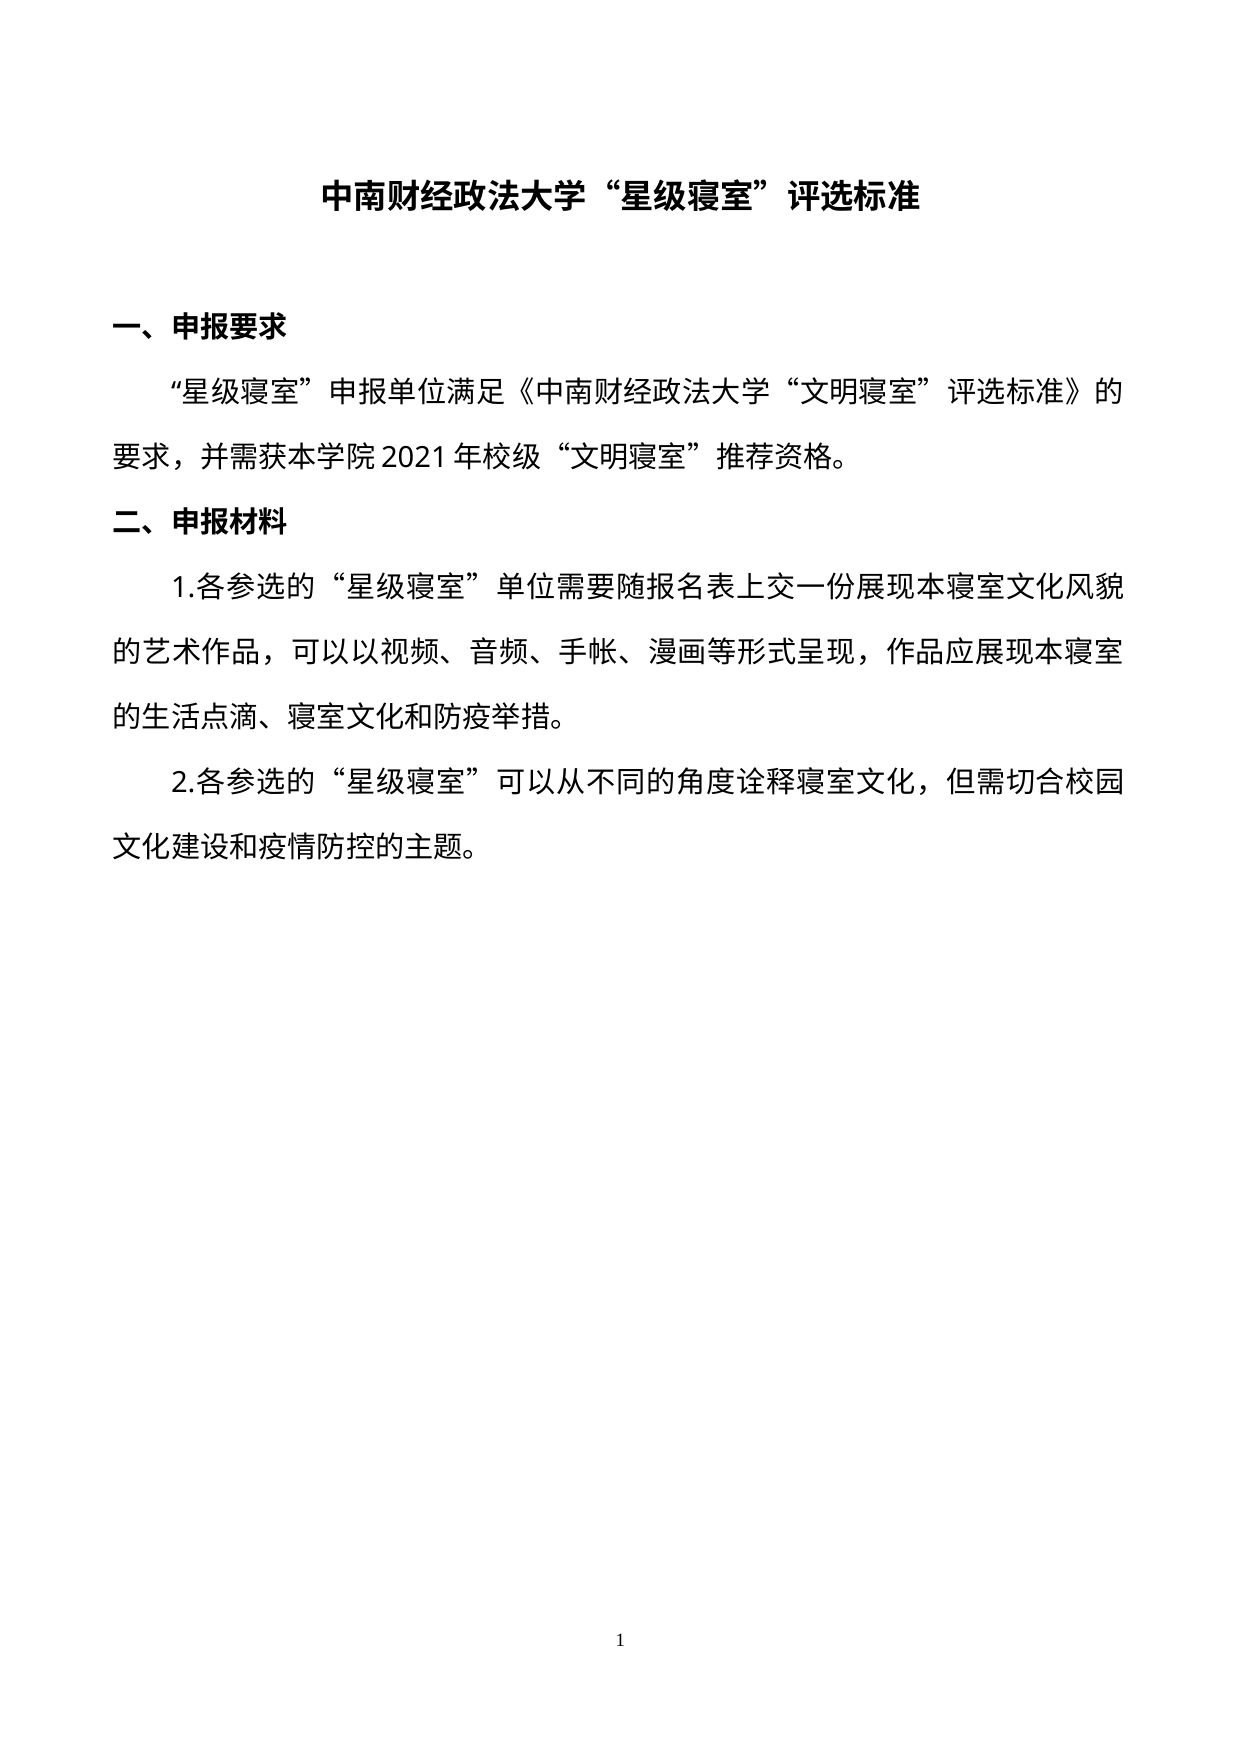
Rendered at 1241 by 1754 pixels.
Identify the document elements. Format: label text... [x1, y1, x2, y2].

text 1.各参选的“星级寝室”单位需要随报名表上交一份展现本寝室文化风貌的艺术作品，可以以视频、音频、手帐、漫画等形式呈现，作品应展现本寝室的生活点滴、寝室文化和防疫举措。 [112, 552, 1128, 747]
text 中南财经政法大学“星级寝室”评选标准 [112, 162, 1128, 227]
text “星级寝室”申报单位满足《中南财经政法大学“文明寝室”评选标准》的要求，并需获本学院2021年校级“文明寝室”推荐资格。 [112, 357, 1128, 487]
text 一、申报要求 [112, 292, 1128, 357]
text 二、申报材料 [112, 487, 1128, 552]
text 2.各参选的“星级寝室”可以从不同的角度诠释寝室文化，但需切合校园文化建设和疫情防控的主题。 [112, 747, 1128, 877]
